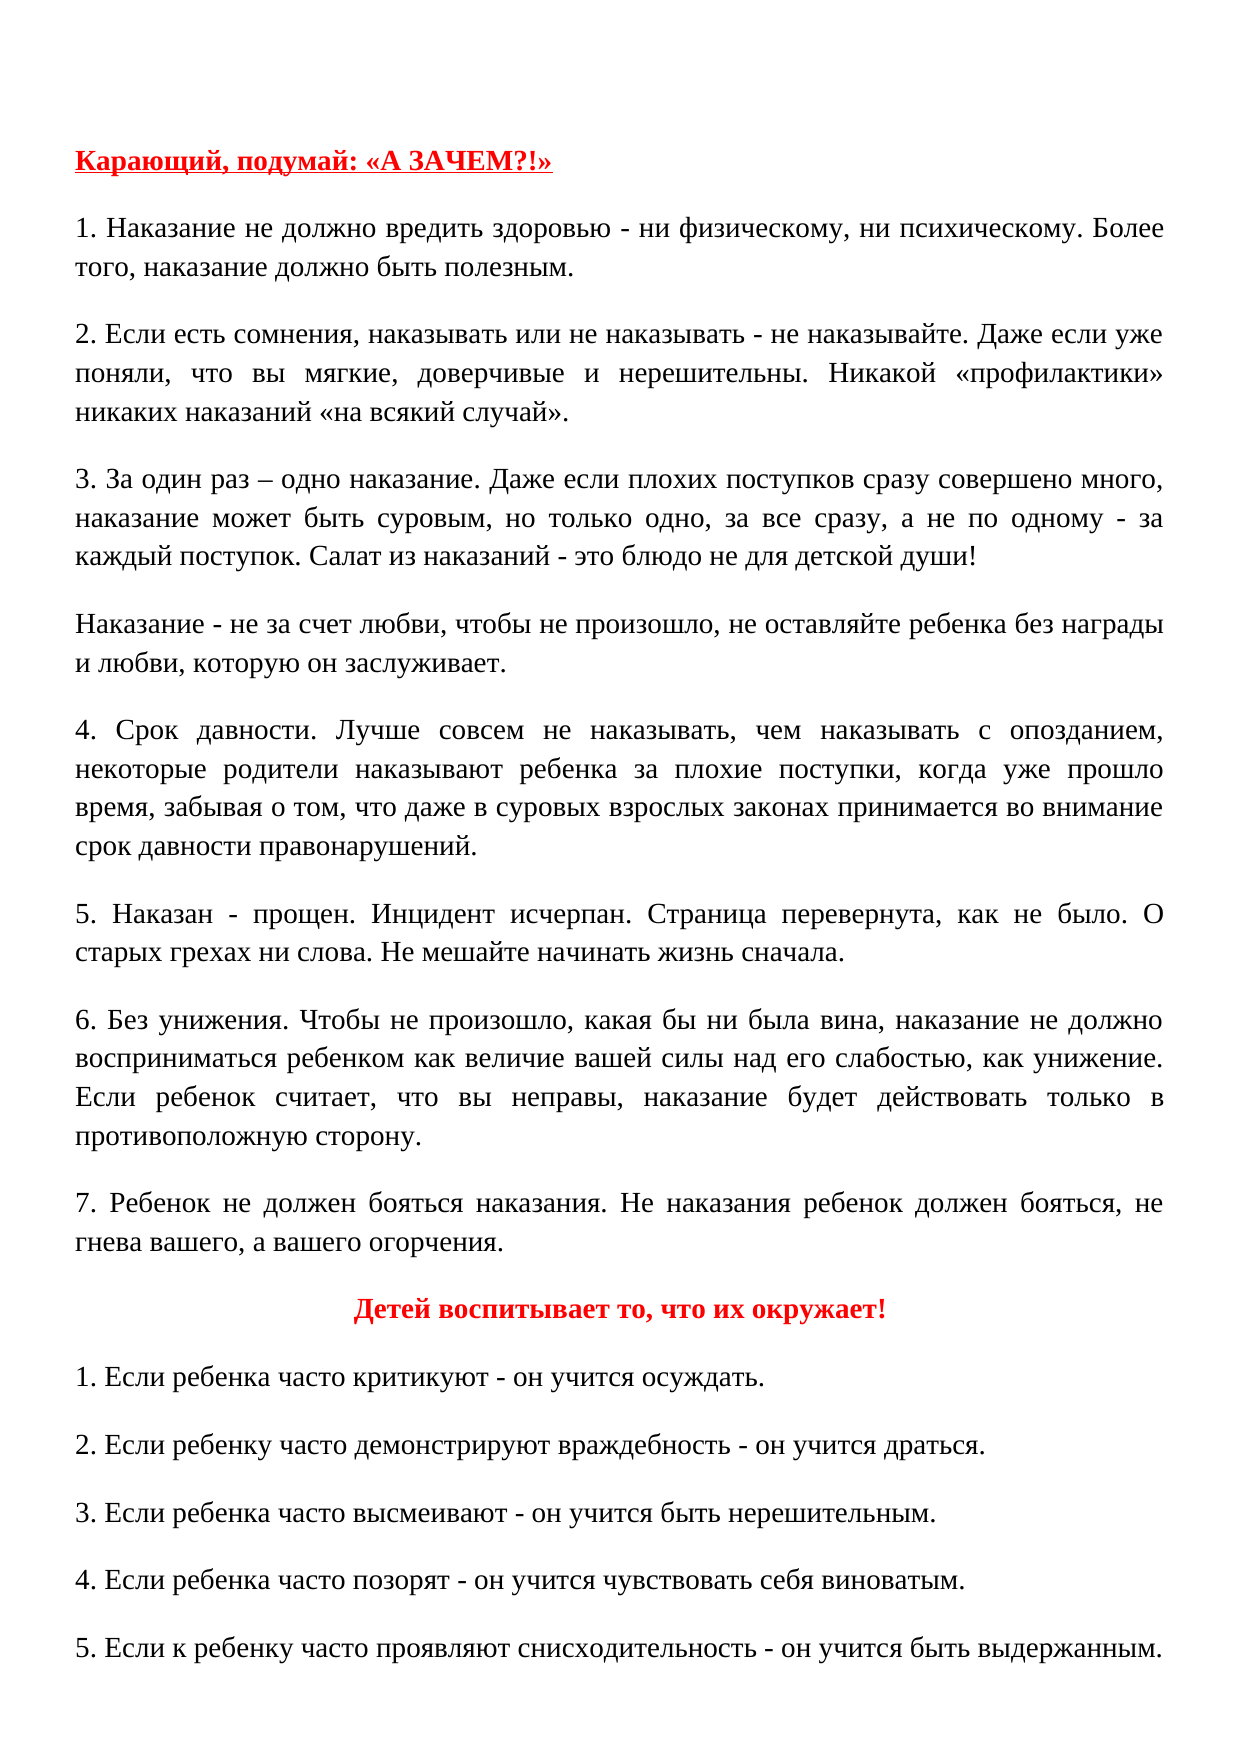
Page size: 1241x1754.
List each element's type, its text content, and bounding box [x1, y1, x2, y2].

text 2. Если ребенку часто демонстрируют враждебность - он учится драться. [75, 1427, 1165, 1461]
text 3. За один раз – одно наказание. Даже если плохих поступков сразу совершено много, наказание может быть суровым, но только одно, за все сразу, а не по одному - за каждый поступок. Салат из наказаний - это блюдо не для детской души! [75, 461, 1165, 572]
text Карающий, подумай: «А ЗАЧЕМ?!» [75, 143, 1165, 176]
text 5. Если к ребенку часто проявляют снисходительность - он учится быть выдержанным. [75, 1630, 1165, 1664]
text 4. Срок давности. Лучше совсем не наказывать, чем наказывать с опозданием, некоторые родители наказывают ребенка за плохие поступки, когда уже прошло время, забывая о том, что даже в суровых взрослых законах принимается во внимание срок давности правонарушений. [75, 712, 1165, 862]
text Наказание - не за счет любви, чтобы не произошло, не оставляйте ребенка без награды и любви, которую он заслуживает. [75, 606, 1165, 678]
text 6. Без унижения. Чтобы не произошло, какая бы ни была вина, наказание не должно восприниматься ребенком как величие вашей силы над его слабостью, как унижение. Если ребенок считает, что вы неправы, наказание будет действовать только в противоположную сторону. [75, 1002, 1165, 1151]
text 1. Если ребенка часто критикуют - он учится осуждать. [75, 1359, 1165, 1393]
text 7. Ребенок не должен бояться наказания. Не наказания ребенок должен бояться, не гнева вашего, а вашего огорчения. [75, 1185, 1165, 1257]
text 5. Наказан - прощен. Инцидент исчерпан. Страница перевернута, как не было. О старых грехах ни слова. Не мешайте начинать жизнь сначала. [75, 896, 1165, 968]
text Детей воспитывает то, что их окружает! [75, 1292, 1165, 1325]
text 2. Если есть сомнения, наказывать или не наказывать - не наказывайте. Даже если уже поняли, что вы мягкие, доверчивые и нерешительны. Никакой «профилактики» никаких наказаний «на всякий случай». [75, 317, 1165, 427]
text 1. Наказание не должно вредить здоровью - ни физическому, ни психическому. Более того, наказание должно быть полезным. [75, 210, 1165, 282]
text 4. Если ребенка часто позорят - он учится чувствовать себя виноватым. [75, 1562, 1165, 1596]
text 3. Если ребенка часто высмеивают - он учится быть нерешительным. [75, 1495, 1165, 1528]
